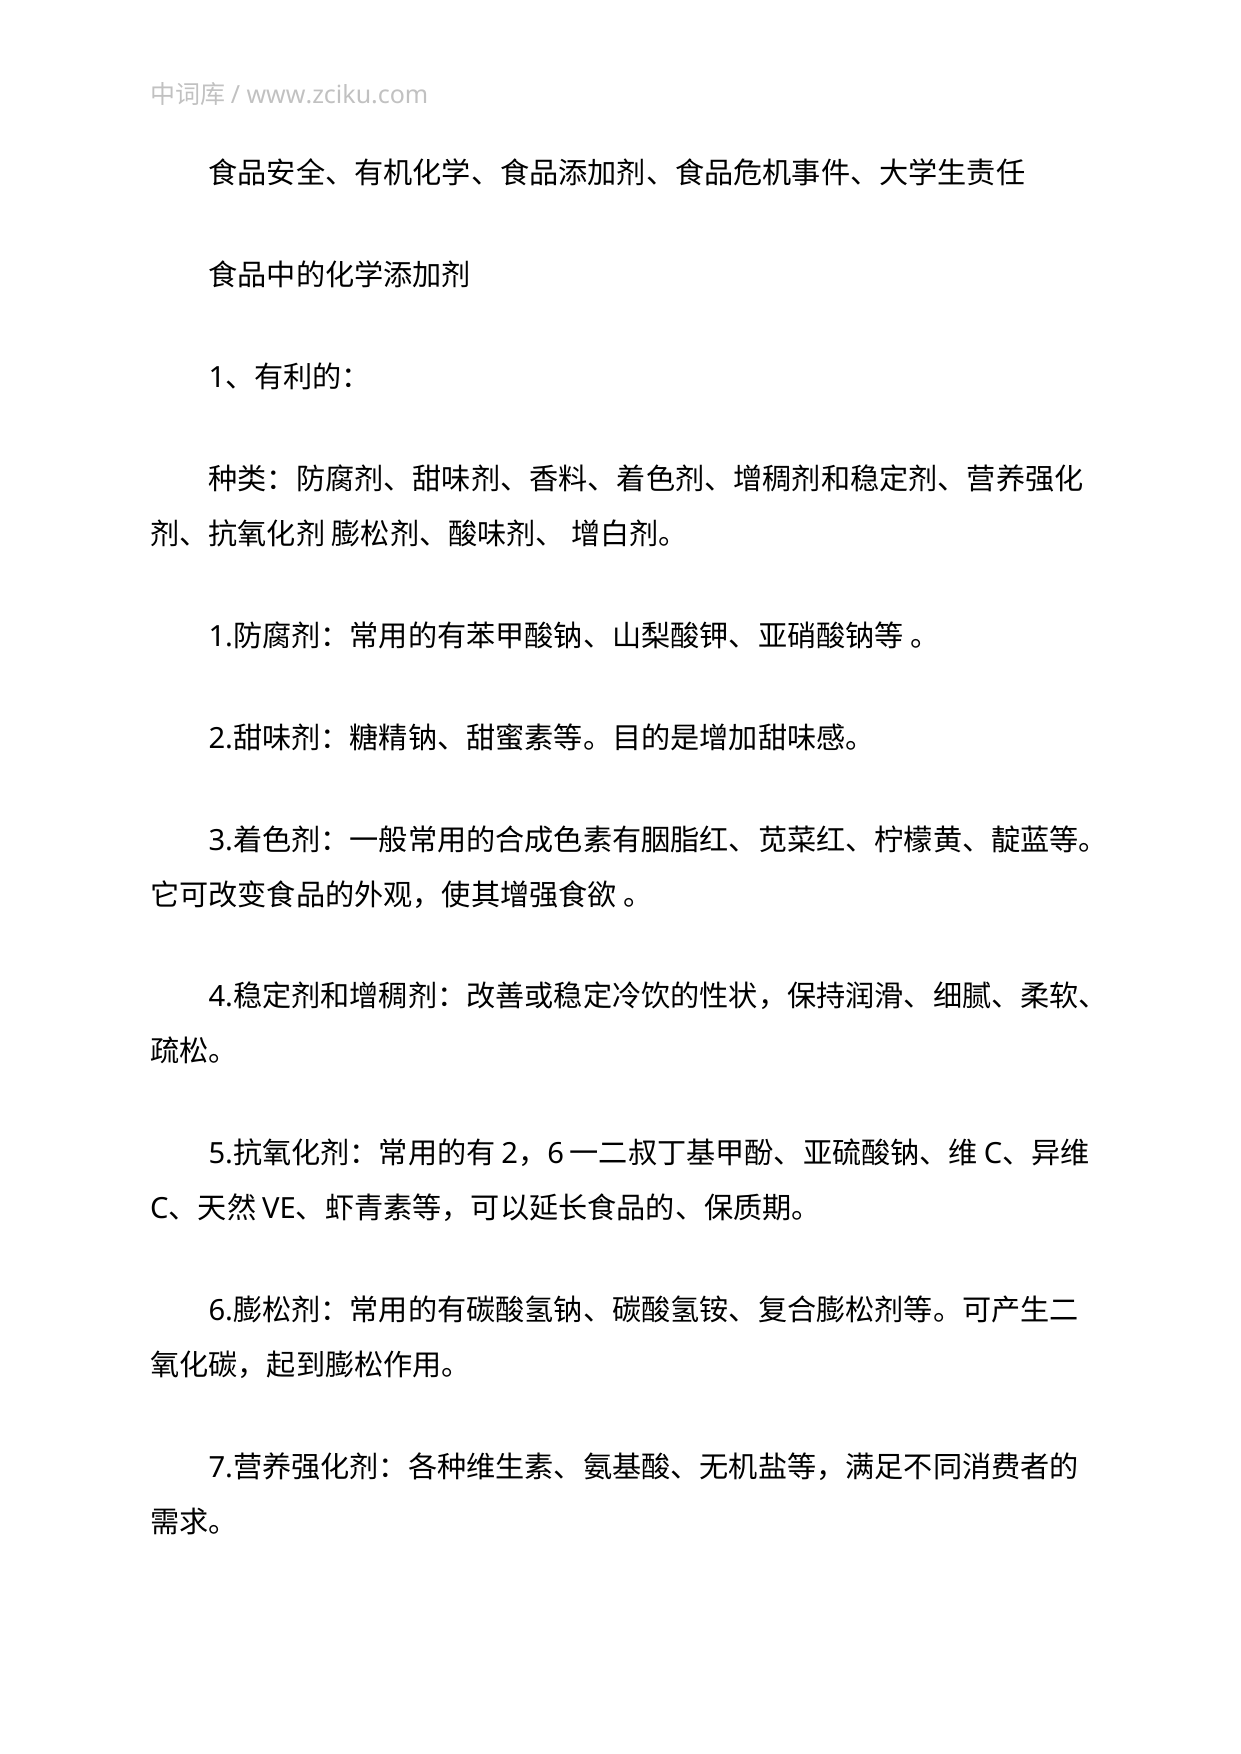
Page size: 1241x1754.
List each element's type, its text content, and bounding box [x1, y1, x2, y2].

text 2.甜味剂：糖精钠、甜蜜素等。目的是增加甜味感。 [150, 714, 1090, 757]
text 1、有利的： [150, 353, 1090, 396]
text 食品中的化学添加剂 [150, 252, 1090, 294]
text 5.抗氧化剂：常用的有2，6一二叔丁基甲酚、亚硫酸钠、维C、异维C、天然VE、虾青素等，可以延长食品的、保质期。 [150, 1130, 1090, 1227]
text 食品安全、有机化学、食品添加剂、食品危机事件、大学生责任 [150, 150, 1090, 192]
text 6.膨松剂：常用的有碳酸氢钠、碳酸氢铵、复合膨松剂等。可产生二氧化碳，起到膨松作用。 [150, 1287, 1090, 1384]
text 4.稳定剂和增稠剂：改善或稳定冷饮的性状，保持润滑、细腻、柔软、疏松。 [150, 973, 1090, 1070]
text 种类：防腐剂、甜味剂、香料、着色剂、增稠剂和稳定剂、营养强化剂、抗氧化剂 膨松剂、酸味剂、 增白剂。 [150, 456, 1090, 553]
text 3.着色剂：一般常用的合成色素有胭脂红、苋菜红、柠檬黄、靛蓝等。它可改变食品的外观，使其增强食欲 。 [150, 816, 1090, 913]
text 1.防腐剂：常用的有苯甲酸钠、山梨酸钾、亚硝酸钠等 。 [150, 612, 1090, 654]
text 7.营养强化剂：各种维生素、氨基酸、无机盐等，满足不同消费者的需求。 [150, 1443, 1090, 1541]
